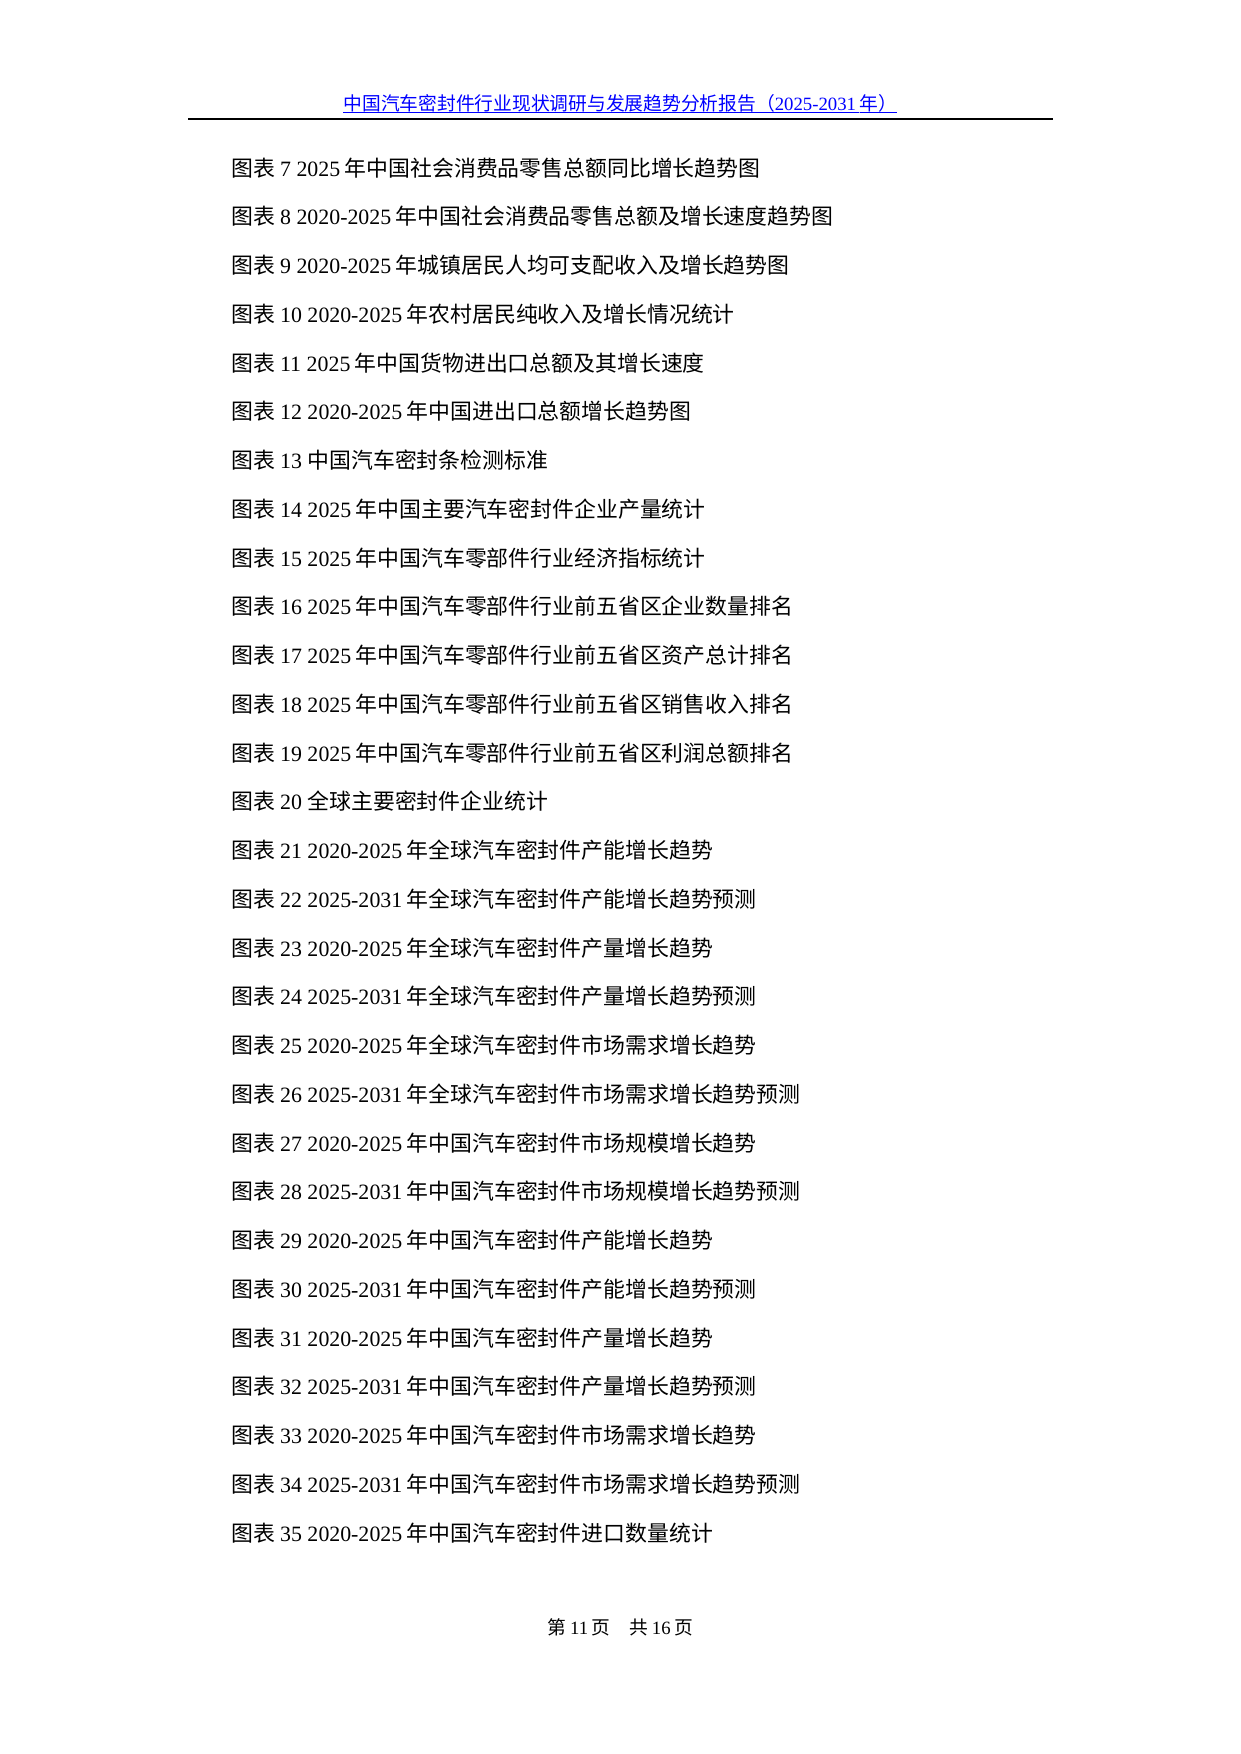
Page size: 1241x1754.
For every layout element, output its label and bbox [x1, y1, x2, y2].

text [187, 150, 1053, 1548]
